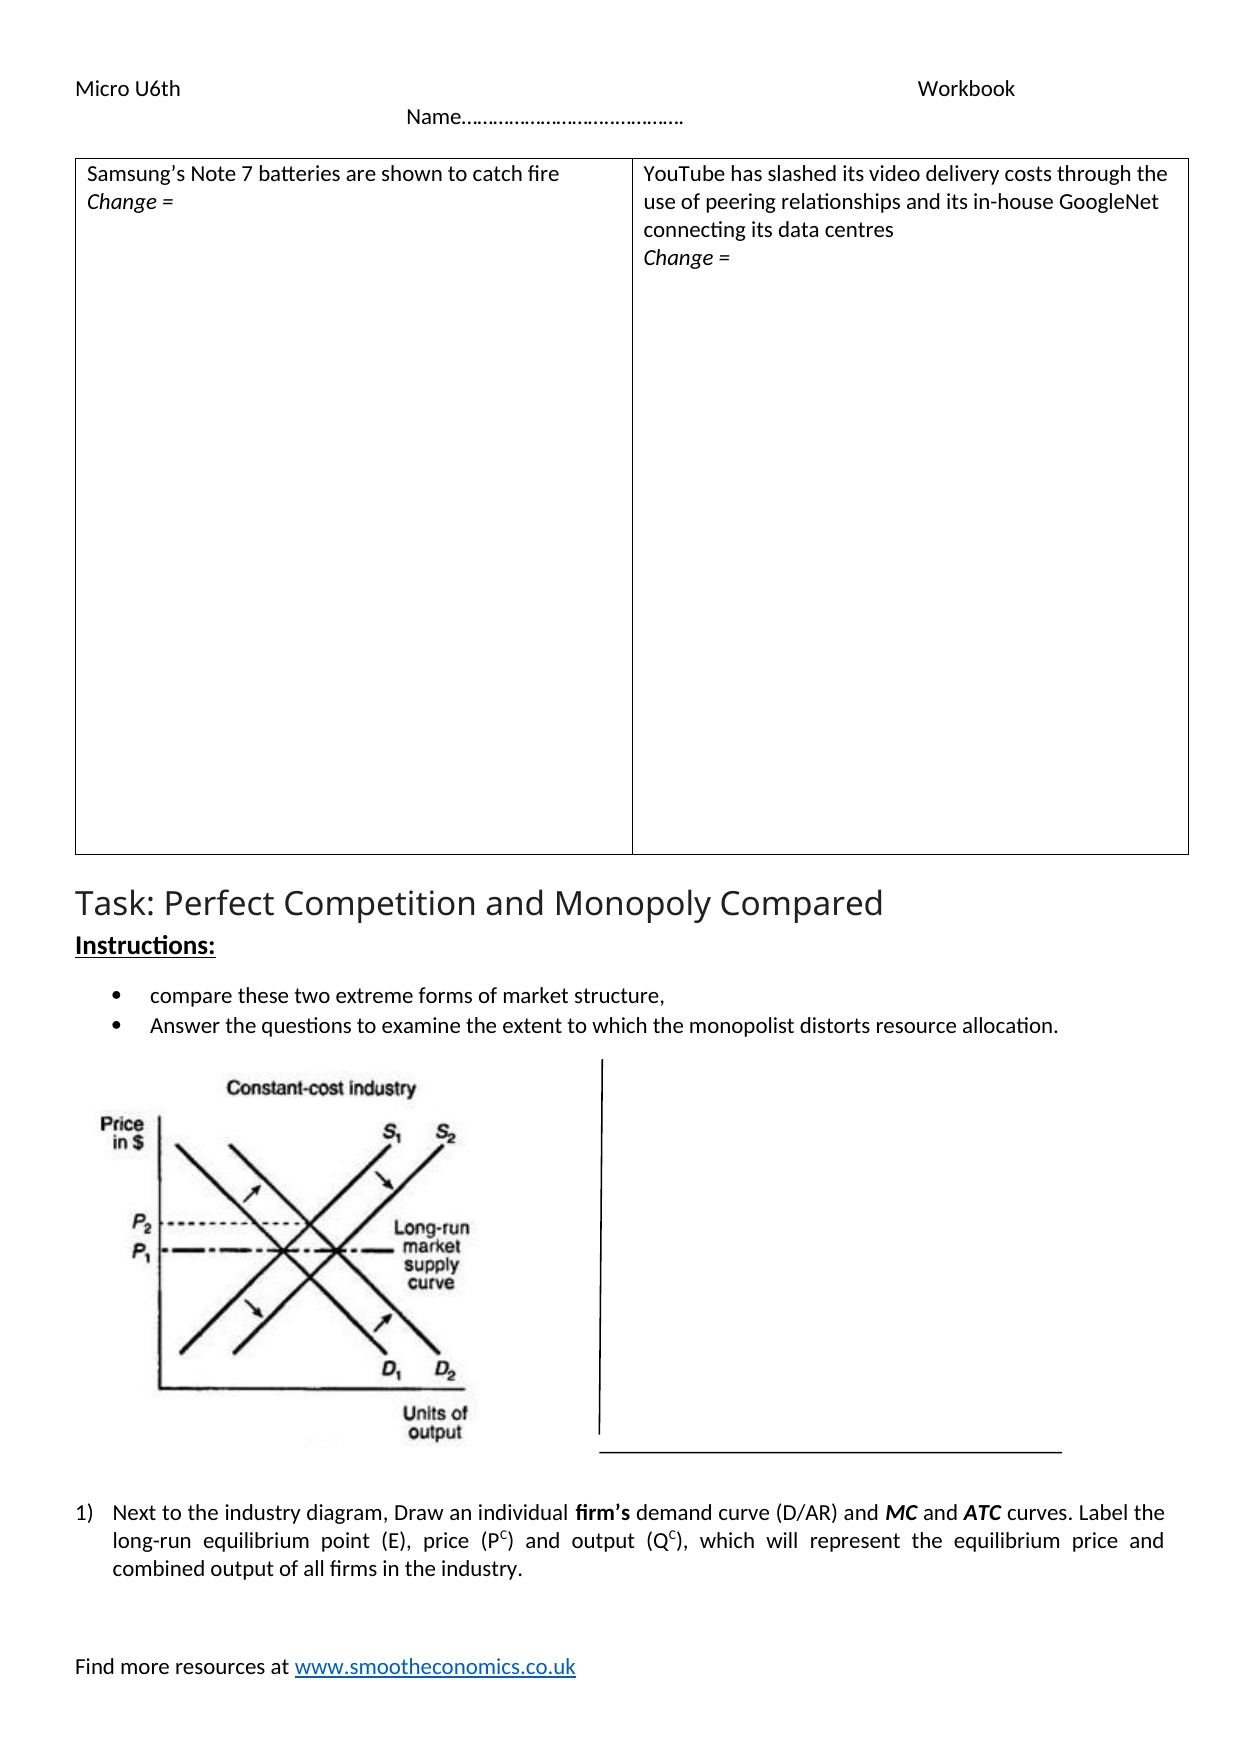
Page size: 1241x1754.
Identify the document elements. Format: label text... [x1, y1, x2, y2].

picture [93, 1068, 480, 1447]
list Next to the industry diagram, Draw an individual firm’s demand curve (D/AR) and MC and ATC curves. Label the long-run equilibrium point (E), price (PC) and output (QC), which will represent the equilibrium price and combined output of all firms in the industry. [75, 1498, 1165, 1583]
text Instructions: [75, 928, 1165, 961]
table_cell YouTube has slashed its video delivery costs through the use of peering relationships and its in-house GoogleNet connecting its data centres Change = [633, 159, 1188, 853]
table_cell Samsung’s Note 7 batteries are shown to catch fire Change = [76, 159, 632, 853]
list compare these two extreme forms of market structure, [112, 981, 1165, 1009]
list Answer the questions to examine the extent to which the monopolist distorts resource allocation. [112, 1011, 1165, 1039]
subtitle Task: Perfect Competition and Monopoly Compared [75, 879, 1165, 925]
